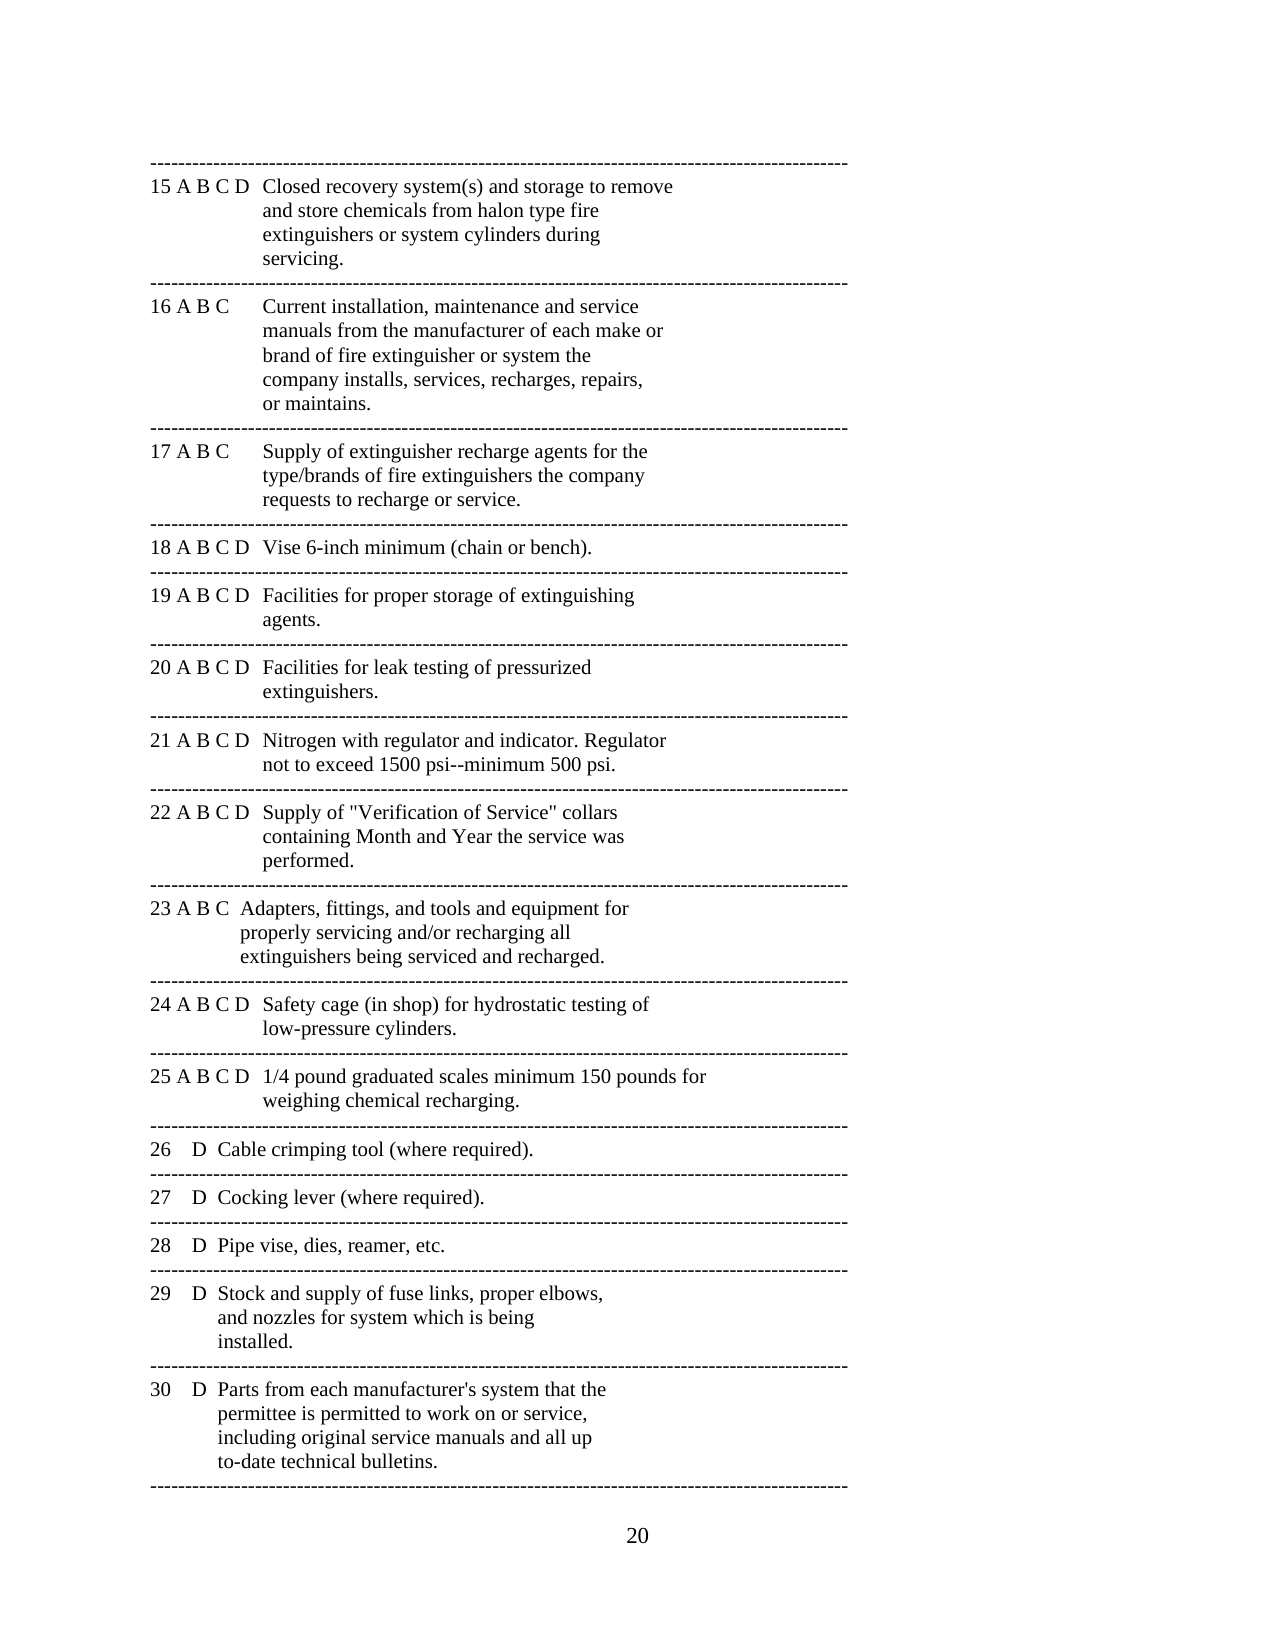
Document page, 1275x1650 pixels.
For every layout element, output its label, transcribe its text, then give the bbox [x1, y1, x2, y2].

text weighing chemical recharging. [150, 1088, 1125, 1112]
text ---------------------------------------------------------------------------------------------------- [150, 1209, 1125, 1233]
text 26 D Cable crimping tool (where required). [150, 1137, 1125, 1161]
text ---------------------------------------------------------------------------------------------------- [150, 968, 1125, 992]
text 20 A B C D Facilities for leak testing of pressurized [150, 655, 1125, 679]
text 16 A B C Current installation, maintenance and service [150, 294, 1125, 318]
text agents. [150, 607, 1125, 631]
text ---------------------------------------------------------------------------------------------------- [150, 270, 1125, 294]
text 15 A B C D Closed recovery system(s) and storage to remove [150, 174, 1125, 198]
text requests to recharge or service. [150, 487, 1125, 511]
text ---------------------------------------------------------------------------------------------------- [150, 1161, 1125, 1185]
text ---------------------------------------------------------------------------------------------------- [150, 872, 1125, 896]
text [150, 150, 1125, 174]
text 23 A B C Adapters, fittings, and tools and equipment for [150, 896, 1125, 920]
text ---------------------------------------------------------------------------------------------------- [150, 1040, 1125, 1064]
text extinguishers. [150, 679, 1125, 703]
text ---------------------------------------------------------------------------------------------------- [150, 1112, 1125, 1137]
text 18 A B C D Vise 6-inch minimum (chain or bench). [150, 535, 1125, 559]
text including original service manuals and all up [150, 1425, 1125, 1449]
text 22 A B C D Supply of "Verification of Service" collars [150, 800, 1125, 824]
text manuals from the manufacturer of each make or [150, 318, 1125, 342]
text ---------------------------------------------------------------------------------------------------- [150, 703, 1125, 727]
text 29 D Stock and supply of fuse links, proper elbows, [150, 1281, 1125, 1305]
text 21 A B C D Nitrogen with regulator and indicator. Regulator [150, 727, 1125, 752]
text extinguishers or system cylinders during [150, 222, 1125, 246]
text containing Month and Year the service was [150, 824, 1125, 848]
text installed. [150, 1329, 1125, 1353]
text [150, 1473, 1125, 1497]
text or maintains. [150, 391, 1125, 415]
text permittee is permitted to work on or service, [150, 1401, 1125, 1425]
text and nozzles for system which is being [150, 1305, 1125, 1329]
text to-date technical bulletins. [150, 1449, 1125, 1473]
text ---------------------------------------------------------------------------------------------------- [150, 511, 1125, 535]
text brand of fire extinguisher or system the [150, 342, 1125, 367]
text and store chemicals from halon type fire [150, 198, 1125, 222]
text 17 A B C Supply of extinguisher recharge agents for the [150, 439, 1125, 463]
text 27 D Cocking lever (where required). [150, 1185, 1125, 1209]
text performed. [150, 848, 1125, 872]
text 28 D Pipe vise, dies, reamer, etc. [150, 1233, 1125, 1257]
text servicing. [150, 246, 1125, 270]
text ---------------------------------------------------------------------------------------------------- [150, 415, 1125, 439]
text ---------------------------------------------------------------------------------------------------- [150, 559, 1125, 583]
text 24 A B C D Safety cage (in shop) for hydrostatic testing of [150, 992, 1125, 1016]
text low-pressure cylinders. [150, 1016, 1125, 1040]
text not to exceed 1500 psi--minimum 500 psi. [150, 752, 1125, 776]
text ---------------------------------------------------------------------------------------------------- [150, 1353, 1125, 1377]
text ---------------------------------------------------------------------------------------------------- [150, 776, 1125, 800]
text 19 A B C D Facilities for proper storage of extinguishing [150, 583, 1125, 607]
text ---------------------------------------------------------------------------------------------------- [150, 1257, 1125, 1281]
text 30 D Parts from each manufacturer's system that the [150, 1377, 1125, 1401]
text extinguishers being serviced and recharged. [150, 944, 1125, 968]
text company installs, services, recharges, repairs, [150, 367, 1125, 391]
text 25 A B C D 1/4 pound graduated scales minimum 150 pounds for [150, 1064, 1125, 1088]
text type/brands of fire extinguishers the company [150, 463, 1125, 487]
text ---------------------------------------------------------------------------------------------------- [150, 631, 1125, 655]
text properly servicing and/or recharging all [150, 920, 1125, 944]
